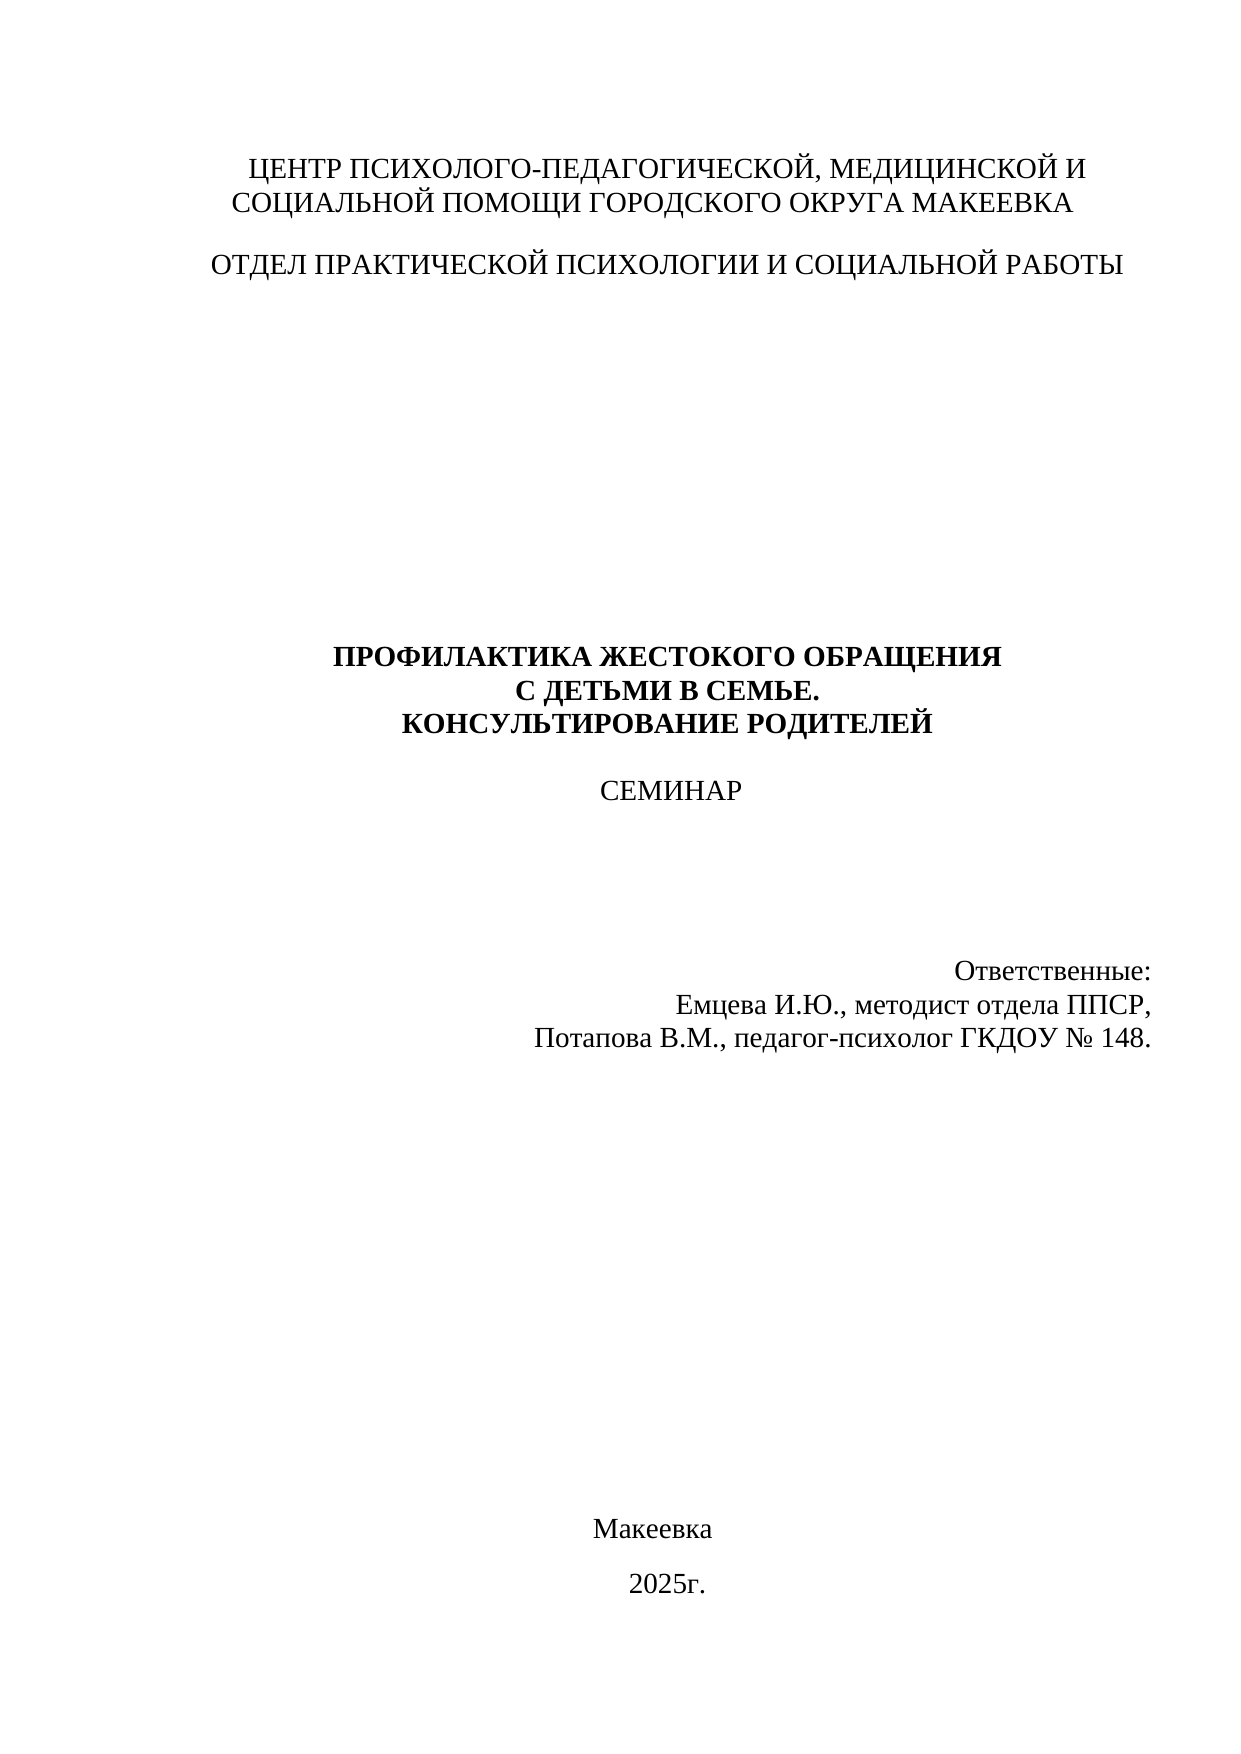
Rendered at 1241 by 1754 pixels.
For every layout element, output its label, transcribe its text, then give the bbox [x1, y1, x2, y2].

text Емцева И.Ю., методист отдела ППСР, [153, 987, 1152, 1020]
text 2025г. [153, 1566, 1152, 1599]
text СЕМИНАР [153, 773, 1152, 807]
text Потапова В.М., педагог-психолог ГКДОУ № 148. [153, 1020, 1152, 1054]
text ОТДЕЛ ПРАКТИЧЕСКОЙ ПСИХОЛОГИИ И СОЦИАЛЬНОЙ РАБОТЫ [153, 247, 1152, 280]
text С ДЕТЬМИ В СЕМЬЕ. [153, 673, 1152, 706]
text ЦЕНТР ПСИХОЛОГО-ПЕДАГОГИЧЕСКОЙ, МЕДИЦИНСКОЙ И СОЦИАЛЬНОЙ ПОМОЩИ ГОРОДСКОГО ОКРУГА МАКЕЕВКА [153, 152, 1152, 219]
text КОНСУЛЬТИРОВАНИЕ РОДИТЕЛЕЙ [153, 706, 1152, 740]
text Ответственные: [153, 953, 1152, 987]
text ПРОФИЛАКТИКА ЖЕСТОКОГО ОБРАЩЕНИЯ [153, 639, 1152, 673]
text Макеевка [153, 1511, 1152, 1545]
